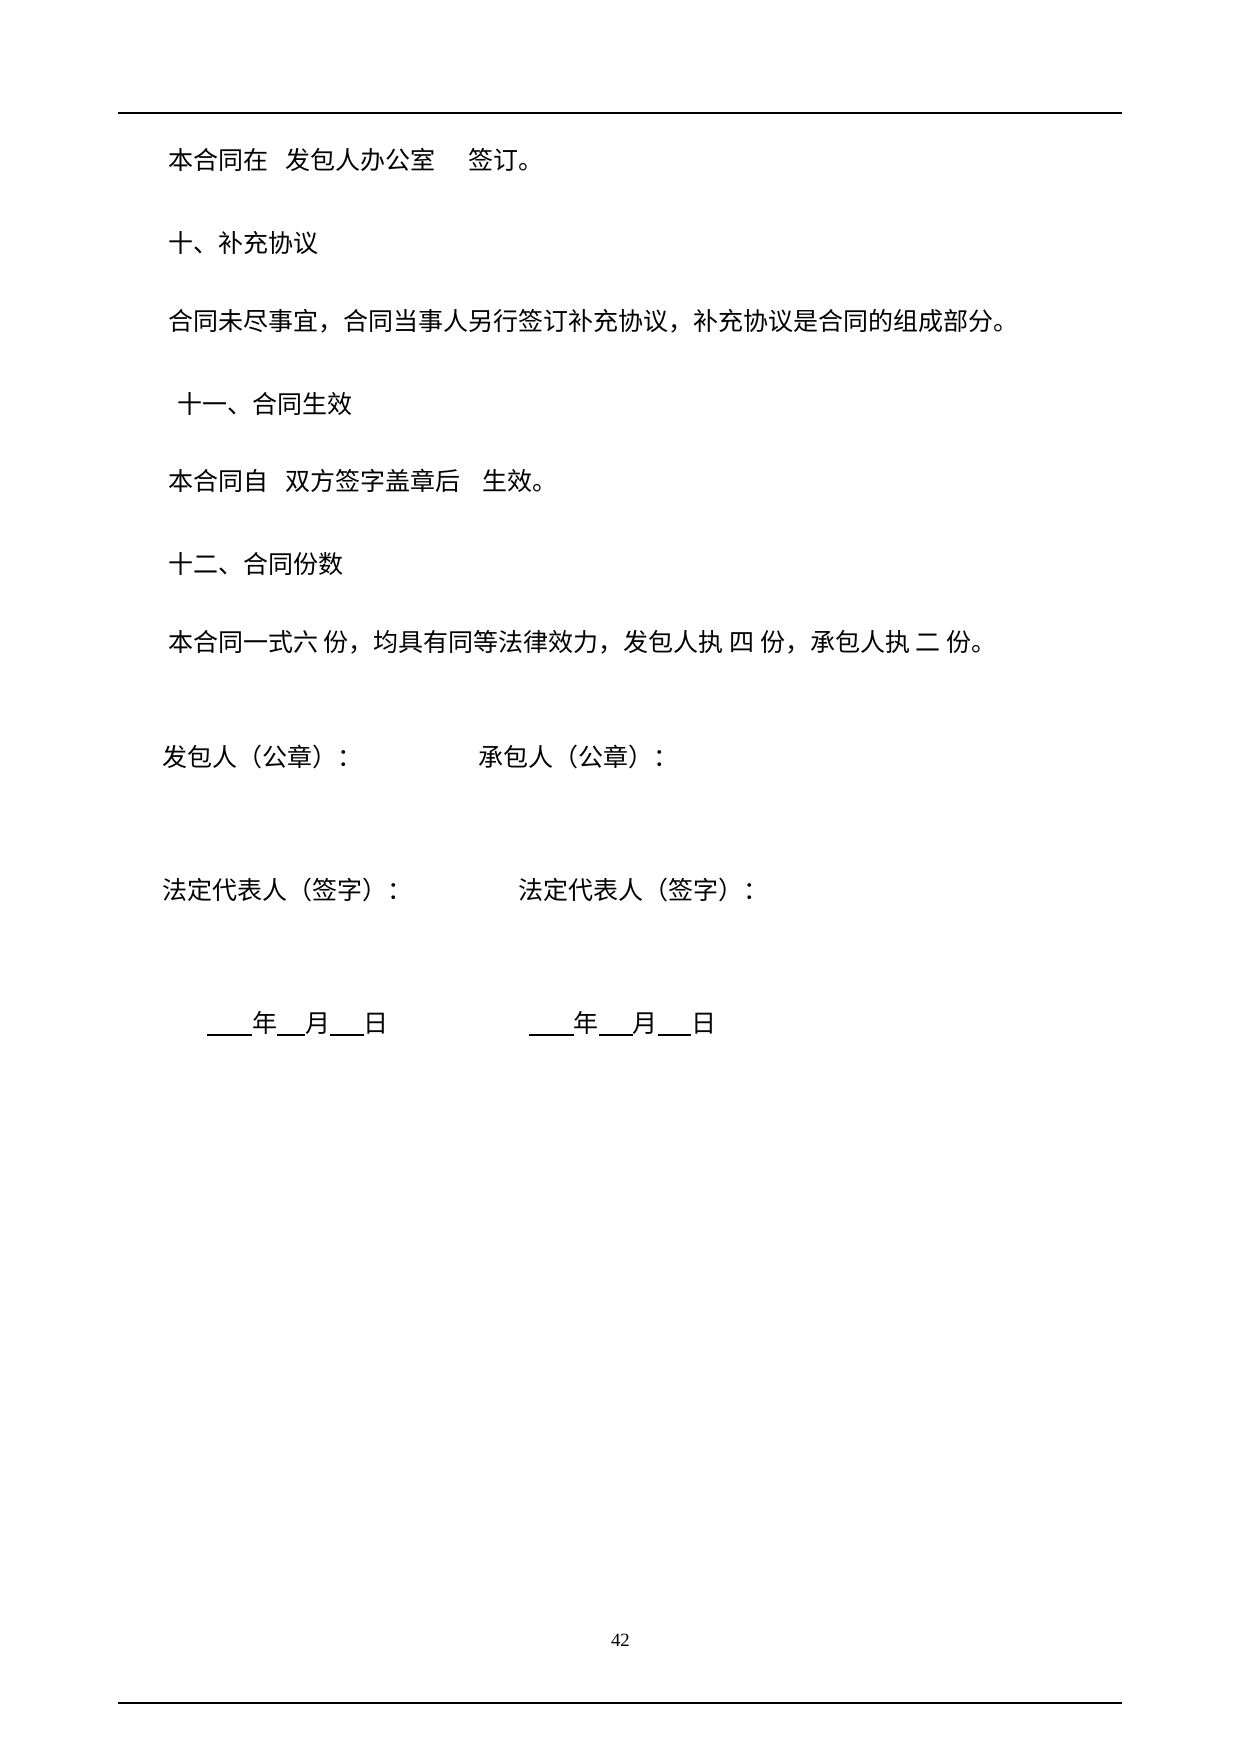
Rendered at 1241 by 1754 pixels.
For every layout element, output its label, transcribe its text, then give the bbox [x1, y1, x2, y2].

text 法定代表人（签字）： 法定代表人（签字）： [162, 856, 1122, 921]
text 十二、合同份数 [162, 530, 1122, 595]
text 十、补充协议 [162, 209, 1122, 274]
text 本合同一式六 份，均具有同等法律效力，发包人执 四 份，承包人执 二 份。 [118, 608, 1122, 673]
text 十一、合同生效 [177, 370, 1122, 435]
text 本合同自 双方签字盖章后 生效。 [118, 447, 1122, 512]
text 年 月 日 年 月 日 [118, 989, 1122, 1054]
text 合同未尽事宜，合同当事人另行签订补充协议，补充协议是合同的组成部分。 [118, 287, 1122, 352]
text 发包人（公章）： 承包人（公章）： [162, 723, 1122, 788]
text 本合同在 发包人办公室 签订。 [118, 126, 1122, 191]
